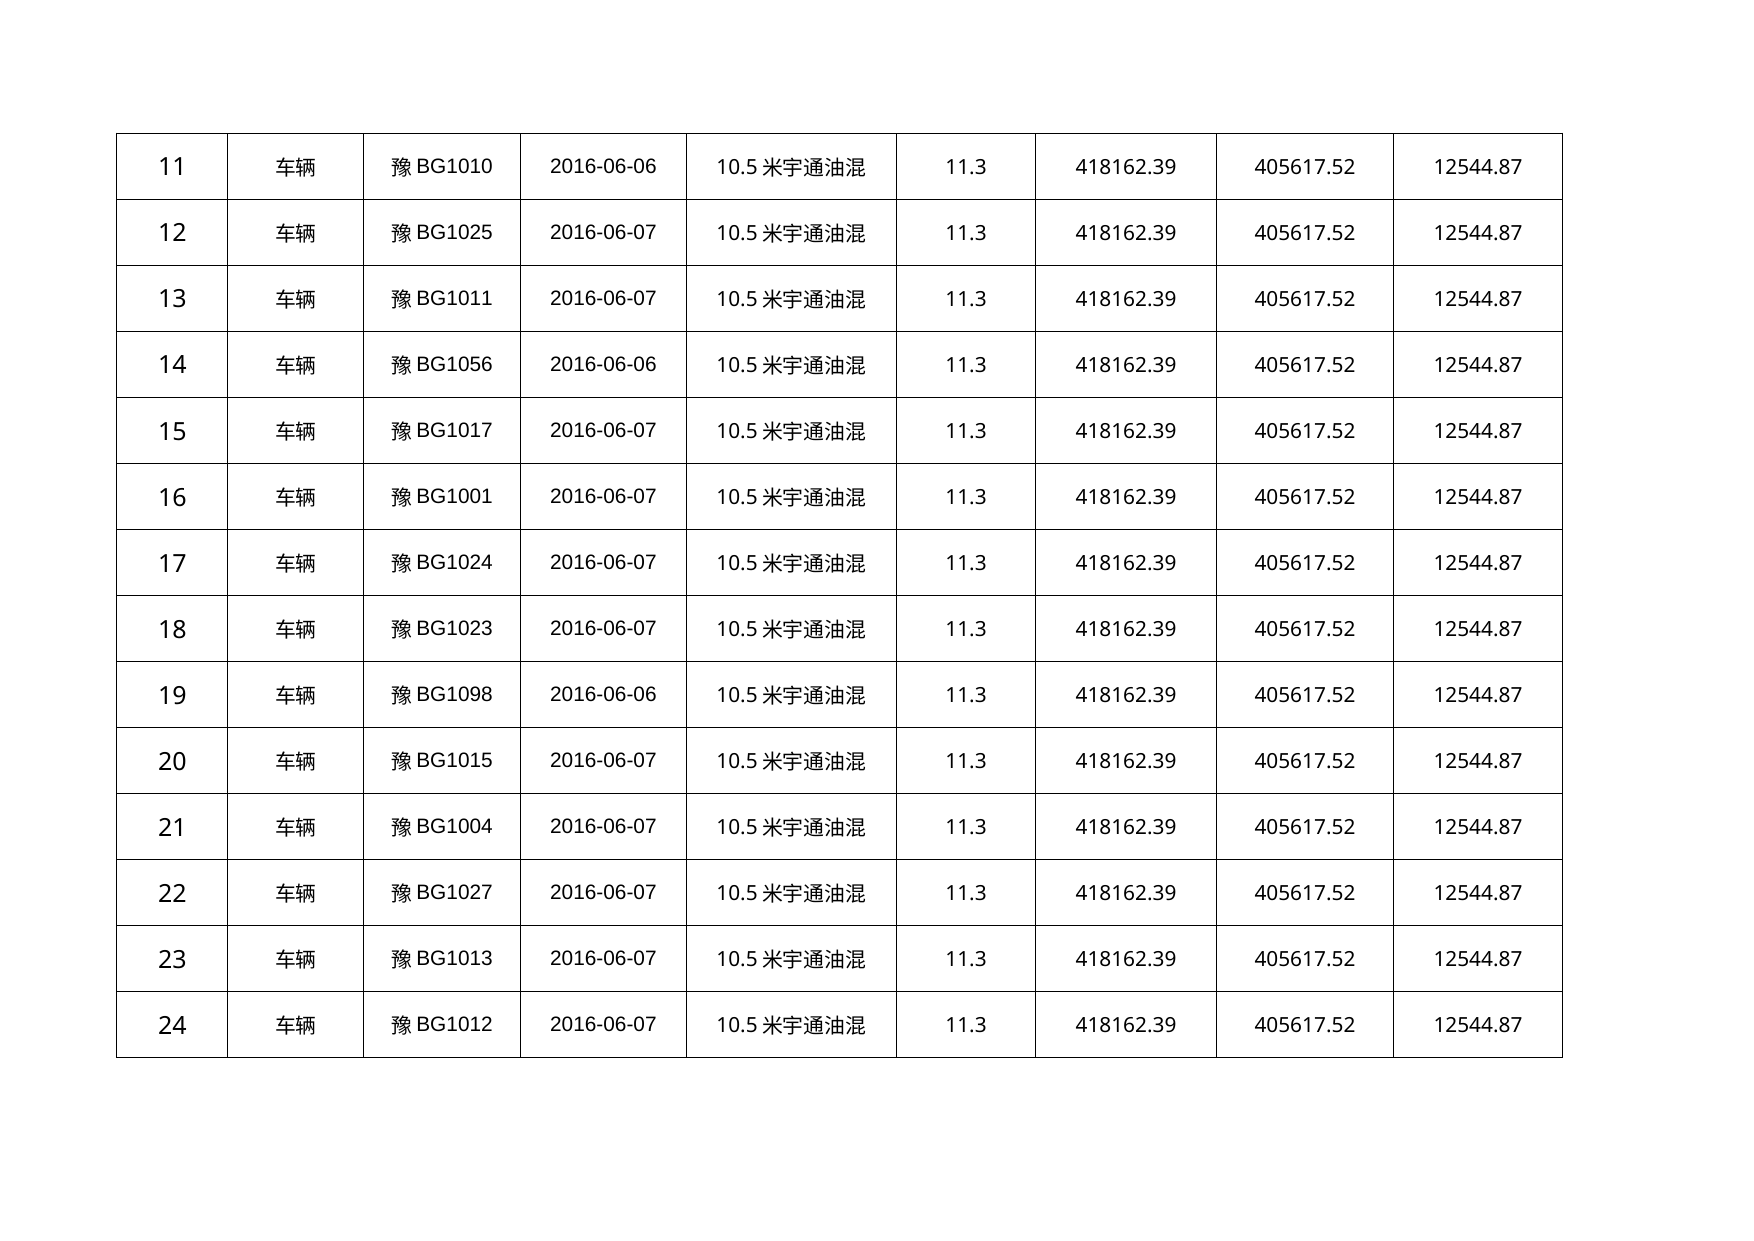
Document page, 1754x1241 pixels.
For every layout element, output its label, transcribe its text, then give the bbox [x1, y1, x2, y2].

table_cell 豫BG1010 [364, 134, 520, 199]
table_cell 405617.52 [1217, 992, 1393, 1057]
table_cell 2016-06-06 [521, 662, 686, 727]
table_cell 2016-06-07 [521, 530, 686, 595]
table_cell 12544.87 [1394, 530, 1562, 595]
table_cell 418162.39 [1036, 728, 1216, 793]
table_cell 11 [117, 134, 227, 199]
table_cell 12544.87 [1394, 134, 1562, 199]
table_cell 豫BG1023 [364, 596, 520, 661]
table_cell 车辆 [228, 596, 363, 661]
table_cell 10.5米宇通油混 [687, 926, 896, 991]
table_cell 豫BG1004 [364, 794, 520, 859]
table_cell 11.3 [897, 860, 1035, 925]
table_cell 12544.87 [1394, 464, 1562, 529]
table_cell 22 [117, 860, 227, 925]
table_cell 2016-06-07 [521, 794, 686, 859]
table_cell 11.3 [897, 530, 1035, 595]
table_cell 405617.52 [1217, 134, 1393, 199]
table_cell 418162.39 [1036, 332, 1216, 397]
table_cell 2016-06-06 [521, 134, 686, 199]
table_cell 405617.52 [1217, 530, 1393, 595]
table_cell 12544.87 [1394, 266, 1562, 331]
table_cell 豫BG1024 [364, 530, 520, 595]
table_cell 车辆 [228, 728, 363, 793]
table_cell 14 [117, 332, 227, 397]
table_cell 13 [117, 266, 227, 331]
table_cell 豫BG1011 [364, 266, 520, 331]
table_cell 418162.39 [1036, 992, 1216, 1057]
table_cell 12544.87 [1394, 728, 1562, 793]
table_cell 10.5米宇通油混 [687, 596, 896, 661]
table_cell 15 [117, 398, 227, 463]
table_cell 2016-06-07 [521, 992, 686, 1057]
table_cell 2016-06-07 [521, 860, 686, 925]
table_cell 10.5米宇通油混 [687, 332, 896, 397]
table_cell 豫BG1025 [364, 200, 520, 265]
table_cell 豫BG1012 [364, 992, 520, 1057]
table_cell 405617.52 [1217, 728, 1393, 793]
table_cell 11.3 [897, 200, 1035, 265]
table_cell 11.3 [897, 992, 1035, 1057]
table_cell 10.5米宇通油混 [687, 530, 896, 595]
table_cell 12544.87 [1394, 992, 1562, 1057]
table_cell 豫BG1001 [364, 464, 520, 529]
table_cell 2016-06-07 [521, 728, 686, 793]
table_cell 车辆 [228, 530, 363, 595]
table_cell 10.5米宇通油混 [687, 662, 896, 727]
table_cell 20 [117, 728, 227, 793]
table_cell 405617.52 [1217, 266, 1393, 331]
table_cell 418162.39 [1036, 200, 1216, 265]
table_cell 豫BG1015 [364, 728, 520, 793]
table_cell 豫BG1013 [364, 926, 520, 991]
table_cell 11.3 [897, 926, 1035, 991]
table_cell 2016-06-07 [521, 464, 686, 529]
table_cell 2016-06-07 [521, 200, 686, 265]
table_cell 405617.52 [1217, 464, 1393, 529]
table_cell 418162.39 [1036, 464, 1216, 529]
table_cell 2016-06-07 [521, 266, 686, 331]
table_cell 418162.39 [1036, 662, 1216, 727]
table_cell 418162.39 [1036, 860, 1216, 925]
table_cell 11.3 [897, 662, 1035, 727]
table_cell 10.5米宇通油混 [687, 860, 896, 925]
table_cell 豫BG1098 [364, 662, 520, 727]
table_cell 23 [117, 926, 227, 991]
table_cell 11.3 [897, 794, 1035, 859]
table_cell 418162.39 [1036, 926, 1216, 991]
table_cell 418162.39 [1036, 794, 1216, 859]
table_cell 405617.52 [1217, 200, 1393, 265]
table_cell 10.5米宇通油混 [687, 992, 896, 1057]
table_cell 车辆 [228, 332, 363, 397]
table_cell 11.3 [897, 728, 1035, 793]
table_cell 11.3 [897, 134, 1035, 199]
table_cell 12544.87 [1394, 398, 1562, 463]
table_cell 豫BG1017 [364, 398, 520, 463]
table_cell 车辆 [228, 992, 363, 1057]
table_cell 418162.39 [1036, 596, 1216, 661]
table_cell 418162.39 [1036, 398, 1216, 463]
table_cell 10.5米宇通油混 [687, 794, 896, 859]
table_cell 12544.87 [1394, 596, 1562, 661]
table_cell 11.3 [897, 464, 1035, 529]
table_cell 405617.52 [1217, 398, 1393, 463]
table_cell 车辆 [228, 662, 363, 727]
table_cell 11.3 [897, 266, 1035, 331]
table_cell 车辆 [228, 794, 363, 859]
table_cell 车辆 [228, 134, 363, 199]
table_cell 豫BG1027 [364, 860, 520, 925]
table_cell 车辆 [228, 398, 363, 463]
table_cell 车辆 [228, 266, 363, 331]
table_cell 10.5米宇通油混 [687, 134, 896, 199]
table_cell 405617.52 [1217, 860, 1393, 925]
table_cell 2016-06-07 [521, 398, 686, 463]
table_cell 10.5米宇通油混 [687, 266, 896, 331]
table_cell 405617.52 [1217, 662, 1393, 727]
table_cell 12544.87 [1394, 860, 1562, 925]
table_cell 12544.87 [1394, 332, 1562, 397]
table_cell 418162.39 [1036, 530, 1216, 595]
table_cell 车辆 [228, 200, 363, 265]
table_cell 2016-06-07 [521, 596, 686, 661]
table_cell 19 [117, 662, 227, 727]
table_cell 24 [117, 992, 227, 1057]
table_cell 17 [117, 530, 227, 595]
table_cell 10.5米宇通油混 [687, 728, 896, 793]
table_cell 12544.87 [1394, 926, 1562, 991]
table_cell 2016-06-06 [521, 332, 686, 397]
table_cell 11.3 [897, 398, 1035, 463]
table_cell 12544.87 [1394, 200, 1562, 265]
table_cell 418162.39 [1036, 266, 1216, 331]
table_cell 405617.52 [1217, 926, 1393, 991]
table_cell 16 [117, 464, 227, 529]
table_cell 12544.87 [1394, 662, 1562, 727]
table_cell 豫BG1056 [364, 332, 520, 397]
table_cell 12 [117, 200, 227, 265]
table_cell 405617.52 [1217, 596, 1393, 661]
table_cell 11.3 [897, 332, 1035, 397]
table_cell 10.5米宇通油混 [687, 398, 896, 463]
table_cell 12544.87 [1394, 794, 1562, 859]
table_cell 10.5米宇通油混 [687, 200, 896, 265]
table_cell 车辆 [228, 860, 363, 925]
table_cell 21 [117, 794, 227, 859]
table_cell 405617.52 [1217, 332, 1393, 397]
table_cell 405617.52 [1217, 794, 1393, 859]
table_cell 车辆 [228, 926, 363, 991]
table_cell 418162.39 [1036, 134, 1216, 199]
table_cell 18 [117, 596, 227, 661]
table_cell 10.5米宇通油混 [687, 464, 896, 529]
table_cell 2016-06-07 [521, 926, 686, 991]
table_cell 11.3 [897, 596, 1035, 661]
table_cell 车辆 [228, 464, 363, 529]
